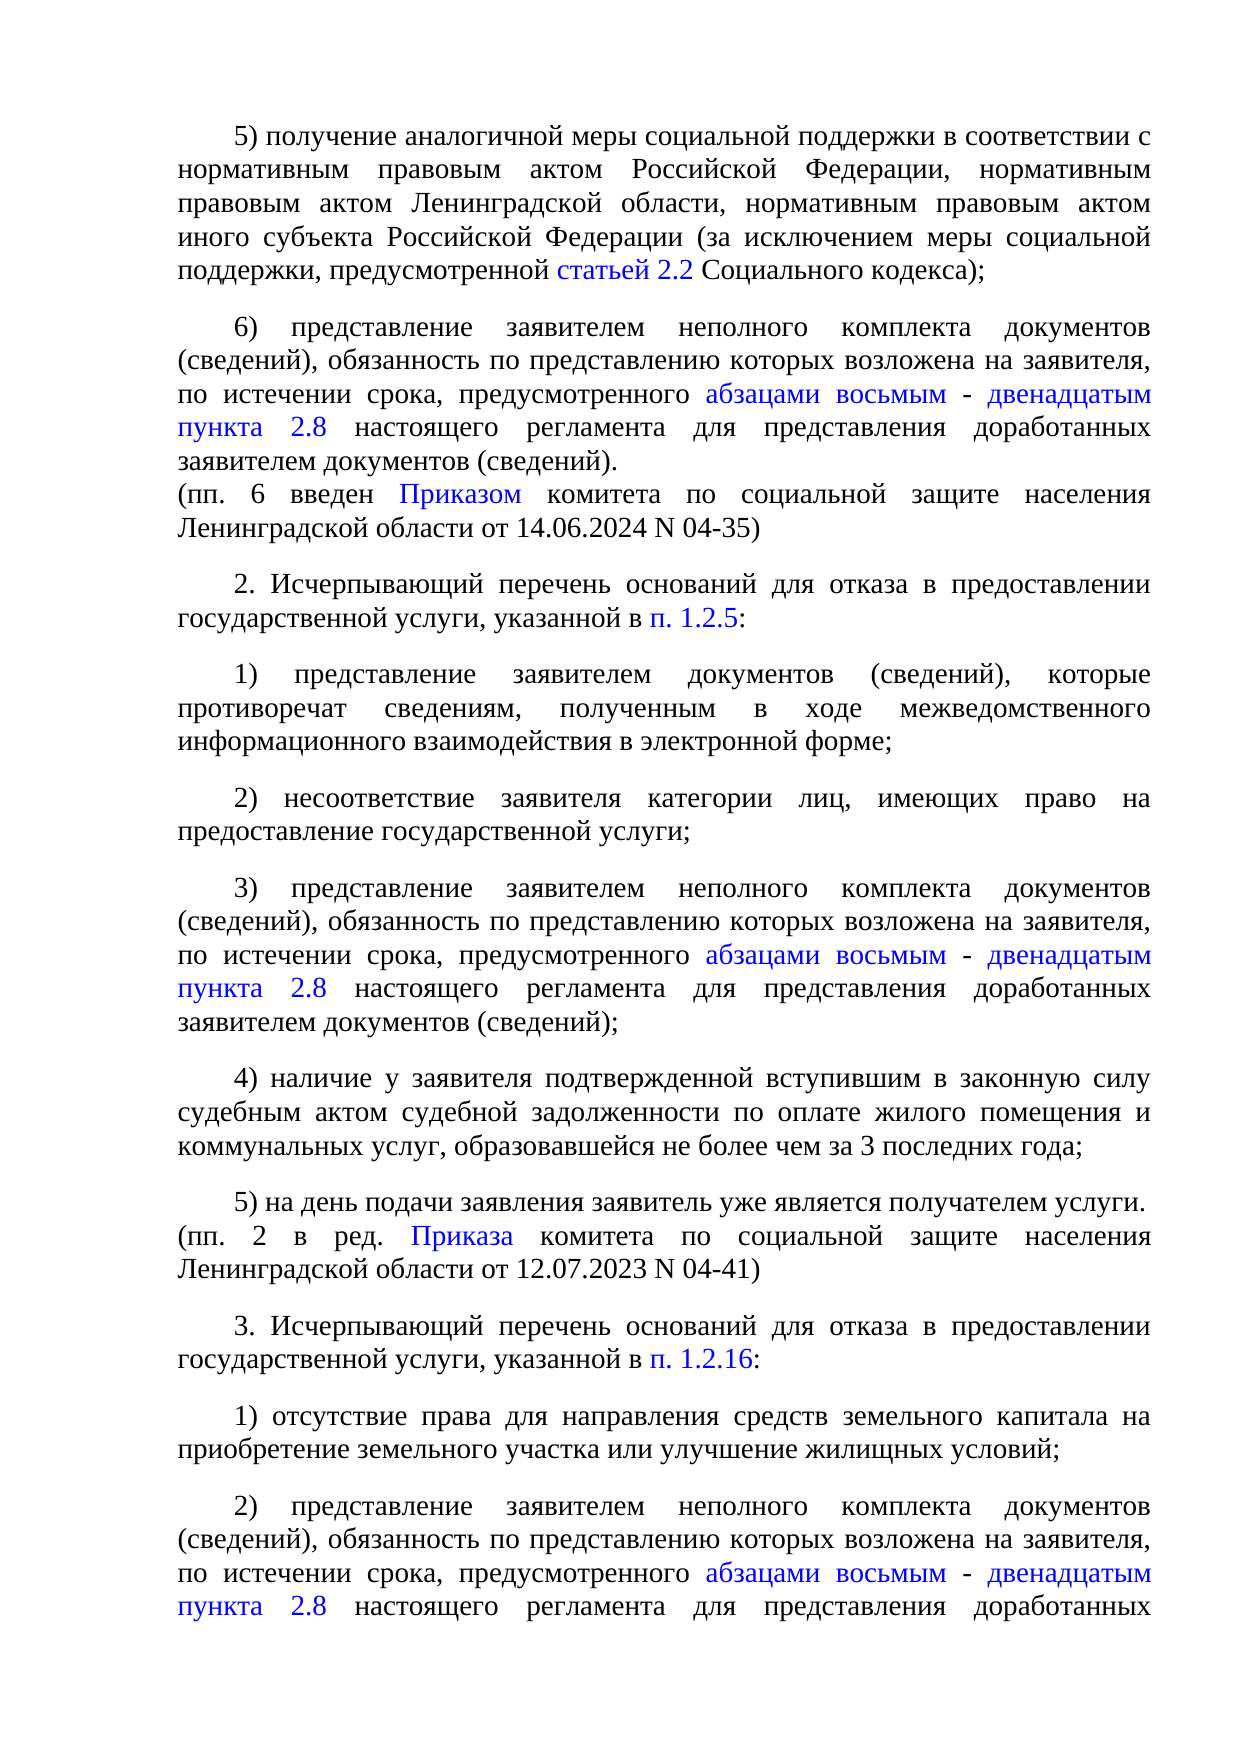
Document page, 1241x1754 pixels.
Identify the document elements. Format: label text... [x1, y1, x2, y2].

text 5) получение аналогичной меры социальной поддержки в соответствии с нормативным правовым актом Российской Федерации, нормативным правовым актом Ленинградской области, нормативным правовым актом иного субъекта Российской Федерации (за исключением меры социальной поддержки, предусмотренной статьей 2.2 Социального кодекса); [177, 118, 1152, 286]
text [177, 1488, 1152, 1622]
text 2) несоответствие заявителя категории лиц, имеющих право на предоставление государственной услуги; [177, 780, 1152, 847]
text (пп. 2 в ред. Приказа комитета по социальной защите населения Ленинградской области от 12.07.2023 N 04-41) [177, 1218, 1152, 1285]
text 1) отсутствие права для направления средств земельного капитала на приобретение земельного участка или улучшение жилищных условий; [177, 1398, 1152, 1465]
text (пп. 6 введен Приказом комитета по социальной защите населения Ленинградской области от 14.06.2024 N 04-35) [177, 476, 1152, 543]
text 6) представление заявителем неполного комплекта документов (сведений), обязанность по представлению которых возложена на заявителя, по истечении срока, предусмотренного абзацами восьмым - двенадцатым пункта 2.8 настоящего регламента для представления доработанных заявителем документов (сведений). [177, 309, 1152, 476]
text 2. Исчерпывающий перечень оснований для отказа в предоставлении государственной услуги, указанной в п. 1.2.5: [177, 566, 1152, 633]
text 5) на день подачи заявления заявитель уже является получателем услуги. [177, 1184, 1152, 1218]
text 3. Исчерпывающий перечень оснований для отказа в предоставлении государственной услуги, указанной в п. 1.2.16: [177, 1308, 1152, 1375]
text 1) представление заявителем документов (сведений), которые противоречат сведениям, полученным в ходе межведомственного информационного взаимодействия в электронной форме; [177, 656, 1152, 757]
text 3) представление заявителем неполного комплекта документов (сведений), обязанность по представлению которых возложена на заявителя, по истечении срока, предусмотренного абзацами восьмым - двенадцатым пункта 2.8 настоящего регламента для представления доработанных заявителем документов (сведений); [177, 870, 1152, 1038]
text 4) наличие у заявителя подтвержденной вступившим в законную силу судебным актом судебной задолженности по оплате жилого помещения и коммунальных услуг, образовавшейся не более чем за 3 последних года; [177, 1061, 1152, 1161]
